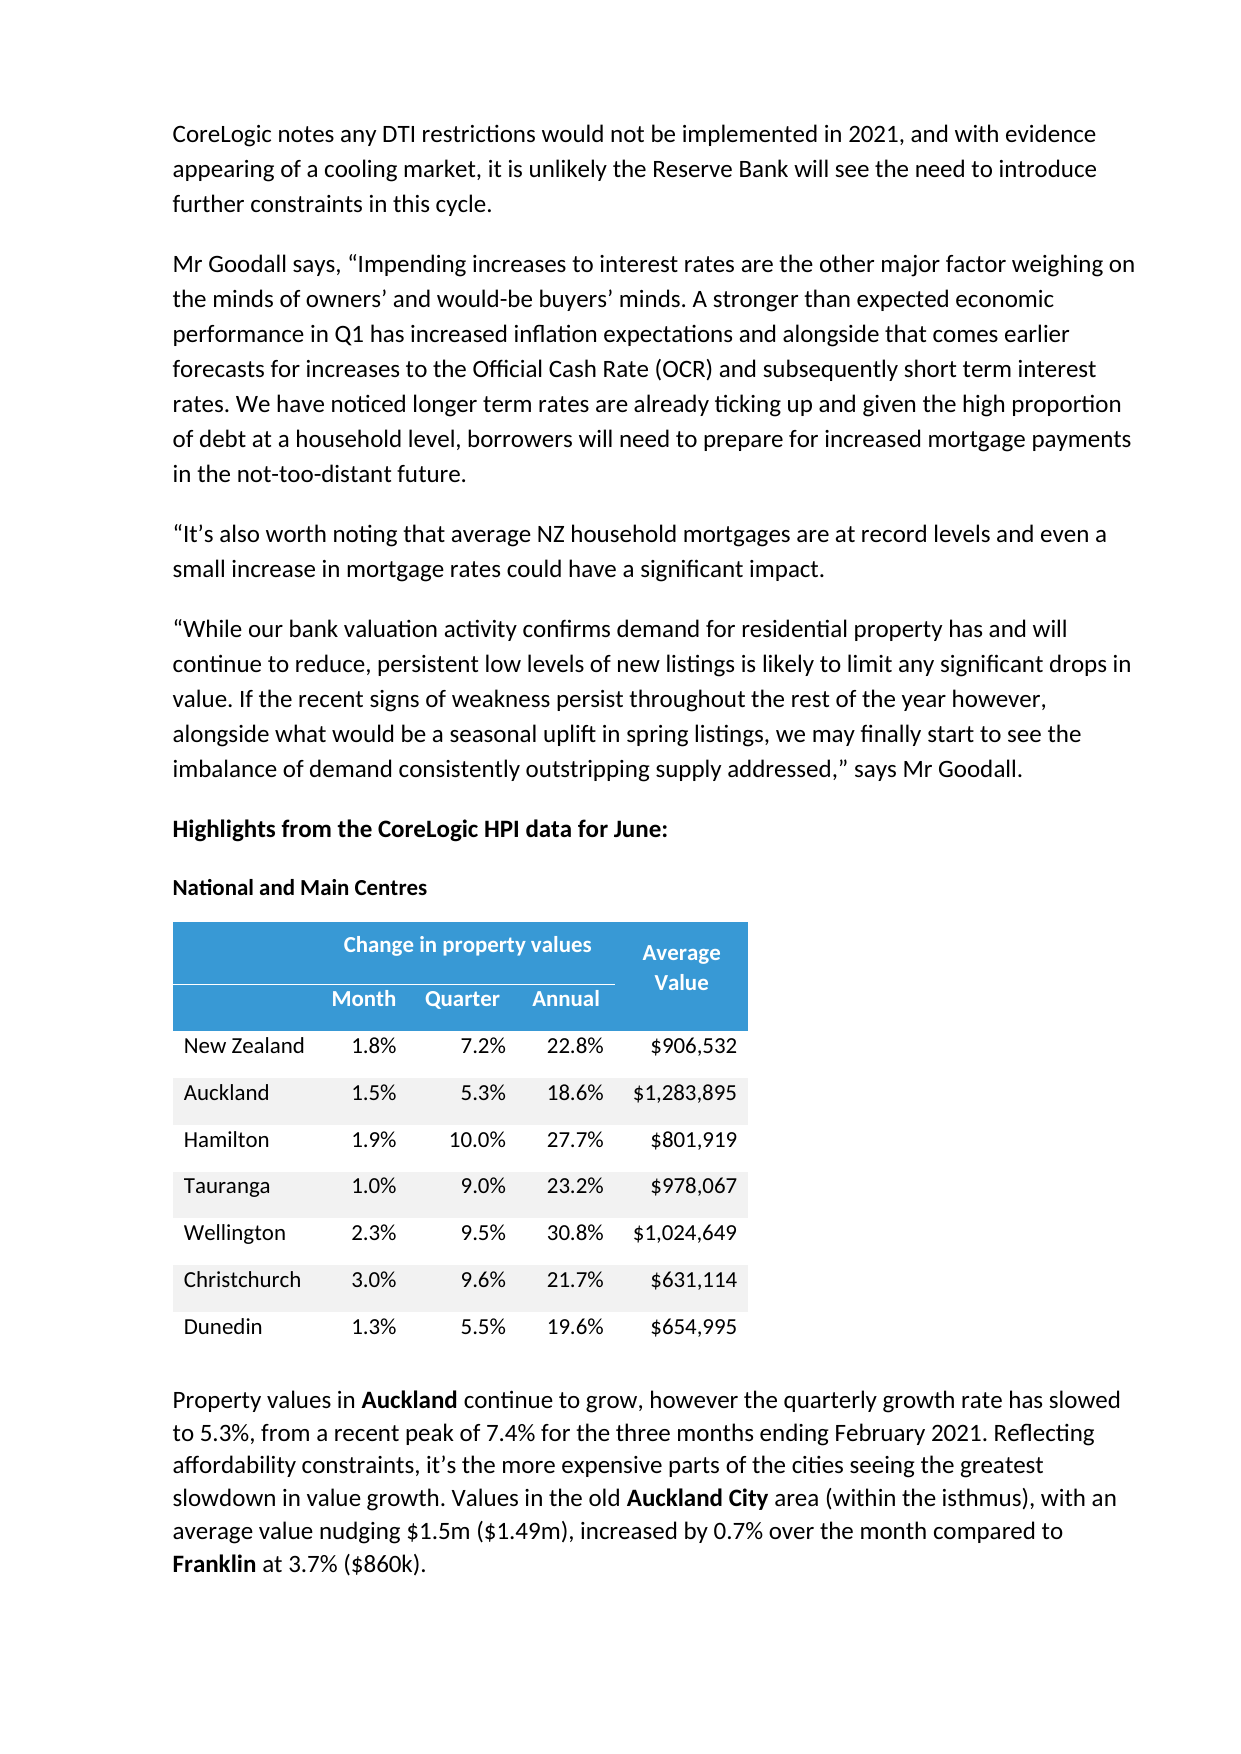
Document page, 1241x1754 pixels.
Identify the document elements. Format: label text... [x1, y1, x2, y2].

table_cell Dunedin [173, 1312, 320, 1359]
table_cell Auckland [173, 1078, 320, 1125]
table_cell $1,024,649 [615, 1219, 748, 1265]
table_cell 27.7% [517, 1125, 615, 1172]
text Highlights from the CoreLogic HPI data for June: [172, 813, 1146, 844]
table_cell 1.5% [320, 1078, 408, 1125]
table_cell $801,919 [615, 1125, 748, 1172]
table_cell 1.3% [320, 1312, 408, 1359]
text National and Main Centres [172, 873, 1146, 901]
table_cell New Zealand [173, 1031, 320, 1078]
table_cell 30.8% [517, 1219, 615, 1265]
table_cell 2.3% [320, 1219, 408, 1265]
text Mr Goodall says, “Impending increases to interest rates are the other major factor weighing on the minds of owners’ and would-be buyers’ minds. A stronger than expected economic performance in Q1 has increased inflation expectations and alongside that comes earlier forecasts for increases to the Official Cash Rate (OCR) and subsequently short term interest rates. We have noticed longer term rates are already ticking up and given the high proportion of debt at a household level, borrowers will need to prepare for increased mortgage payments in the not-too-distant future. [172, 248, 1146, 489]
table_cell Tauranga [173, 1172, 320, 1218]
table_cell $654,995 [615, 1312, 748, 1359]
table_cell 19.6% [517, 1312, 615, 1359]
table_cell Annual [517, 985, 615, 1031]
text “It’s also worth noting that average NZ household mortgages are at record levels and even a small increase in mortgage rates could have a significant impact. [172, 518, 1146, 584]
text Property values in Auckland continue to grow, however the quarterly growth rate has slowed to 5.3%, from a recent peak of 7.4% for the three months ending February 2021. Reflecting affordability constraints, it’s the more expensive parts of the cities seeing the greatest slowdown in value growth. Values in the old Auckland City area (within the isthmus), with an average value nudging $1.5m ($1.49m), increased by 0.7% over the month compared to Franklin at 3.7% ($860k). [172, 1384, 1146, 1579]
table_cell 5.3% [408, 1078, 517, 1125]
table_cell $1,283,895 [615, 1078, 748, 1125]
table_cell [173, 985, 320, 1031]
table_cell Christchurch [173, 1265, 320, 1312]
text “While our bank valuation activity confirms demand for residential property has and will continue to reduce, persistent low levels of new listings is likely to limit any significant drops in value. If the recent signs of weakness persist throughout the rest of the year however, alongside what would be a seasonal uplift in spring listings, we may finally start to see the imbalance of demand consistently outstripping supply addressed,” says Mr Goodall. [172, 613, 1146, 784]
table_cell Quarter [408, 985, 517, 1031]
text CoreLogic notes any DTI restrictions would not be implemented in 2021, and with evidence appearing of a cooling market, it is unlikely the Reserve Bank will see the need to introduce further constraints in this cycle. [172, 118, 1146, 219]
table_cell 3.0% [320, 1265, 408, 1312]
table_cell Month [320, 985, 408, 1031]
table_header Change in property values [320, 922, 615, 984]
table_cell Hamilton [173, 1125, 320, 1172]
table_cell 18.6% [517, 1078, 615, 1125]
table_cell 9.6% [408, 1265, 517, 1312]
table_cell 22.8% [517, 1031, 615, 1078]
table_cell 1.9% [320, 1125, 408, 1172]
table_cell $906,532 [615, 1031, 748, 1078]
table_header Average Value [615, 922, 748, 1031]
table_cell Wellington [173, 1219, 320, 1265]
table_cell 21.7% [517, 1265, 615, 1312]
table_cell 10.0% [408, 1125, 517, 1172]
table_cell 1.0% [320, 1172, 408, 1218]
table_cell 23.2% [517, 1172, 615, 1218]
table_cell 7.2% [408, 1031, 517, 1078]
table_cell 5.5% [408, 1312, 517, 1359]
table_cell $631,114 [615, 1265, 748, 1312]
table_cell 1.8% [320, 1031, 408, 1078]
table_cell 9.0% [408, 1172, 517, 1218]
table_cell 9.5% [408, 1219, 517, 1265]
table_header [173, 922, 320, 984]
table_cell $978,067 [615, 1172, 748, 1218]
